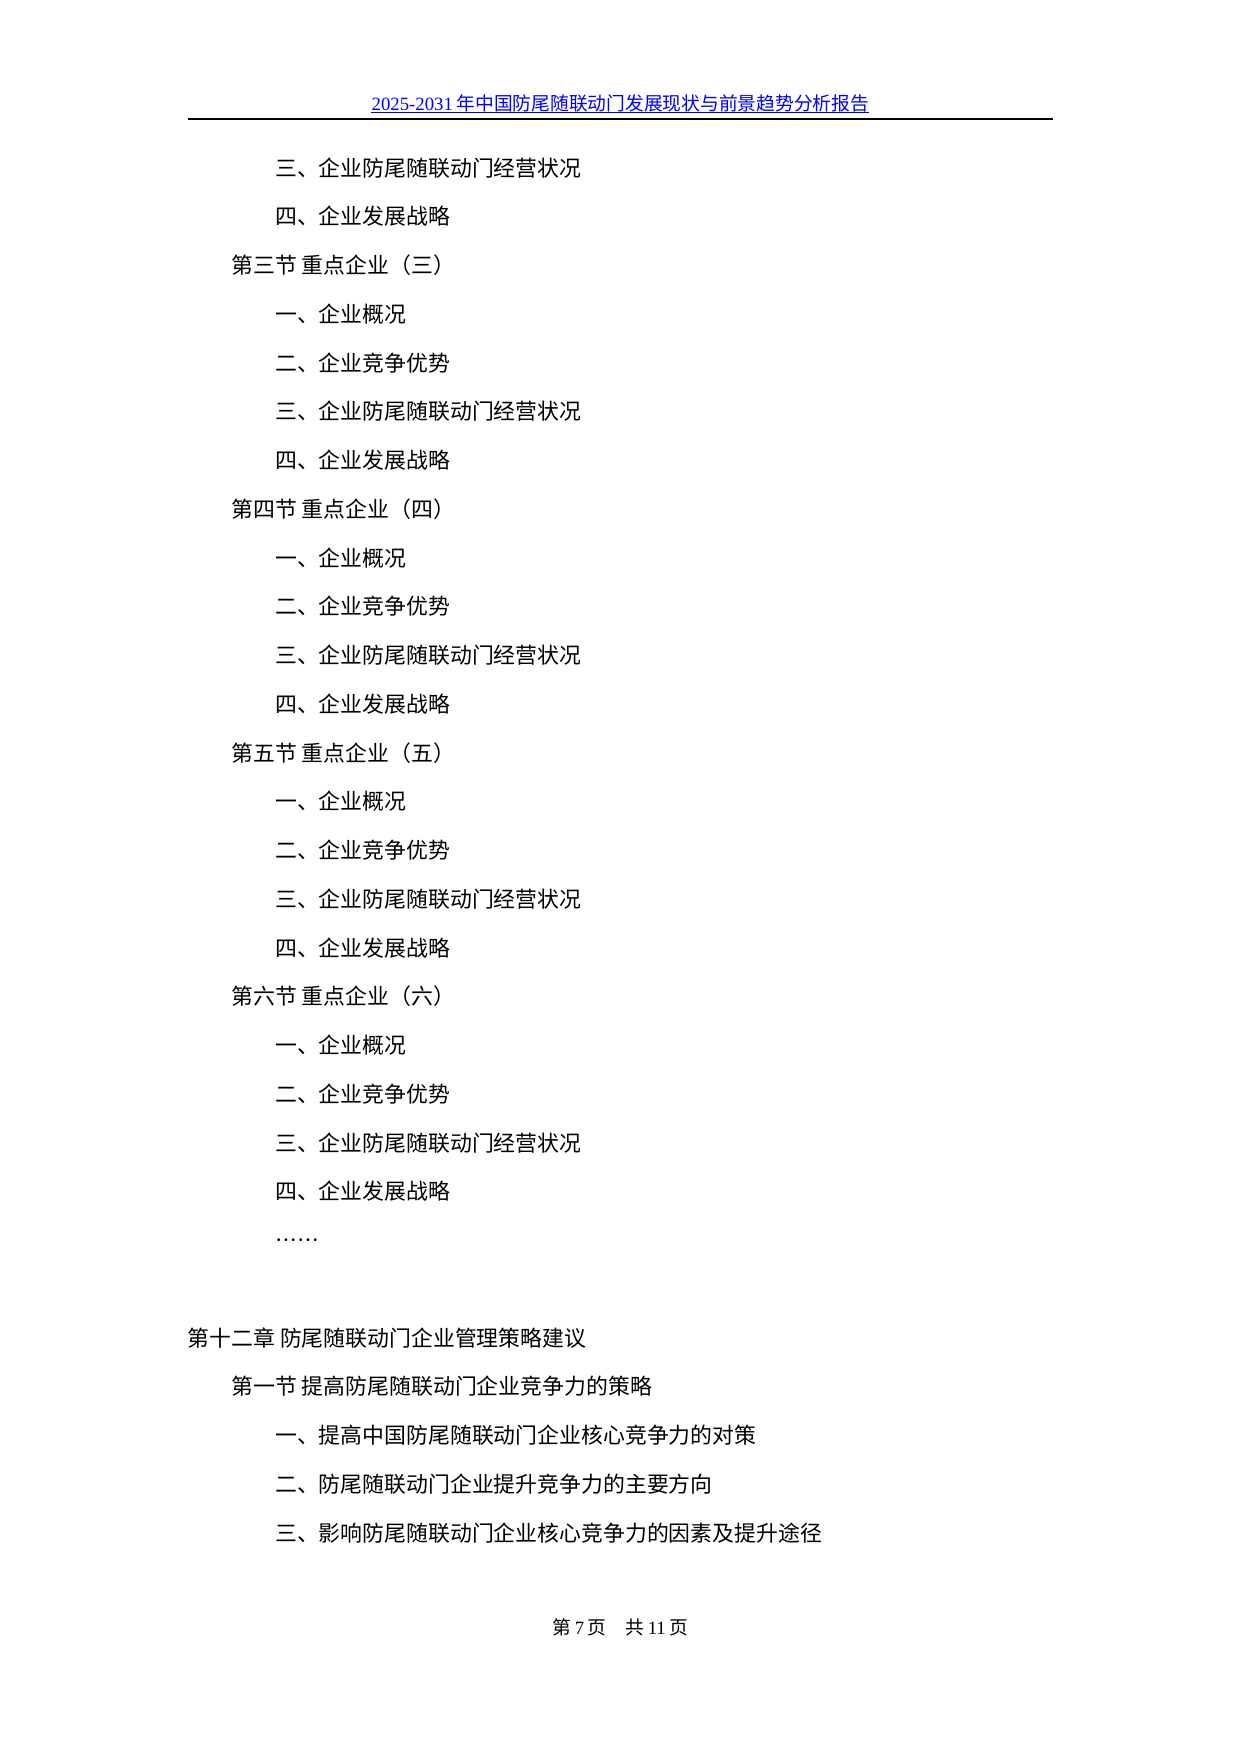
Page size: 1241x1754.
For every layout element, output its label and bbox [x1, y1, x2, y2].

text [187, 150, 1053, 1548]
